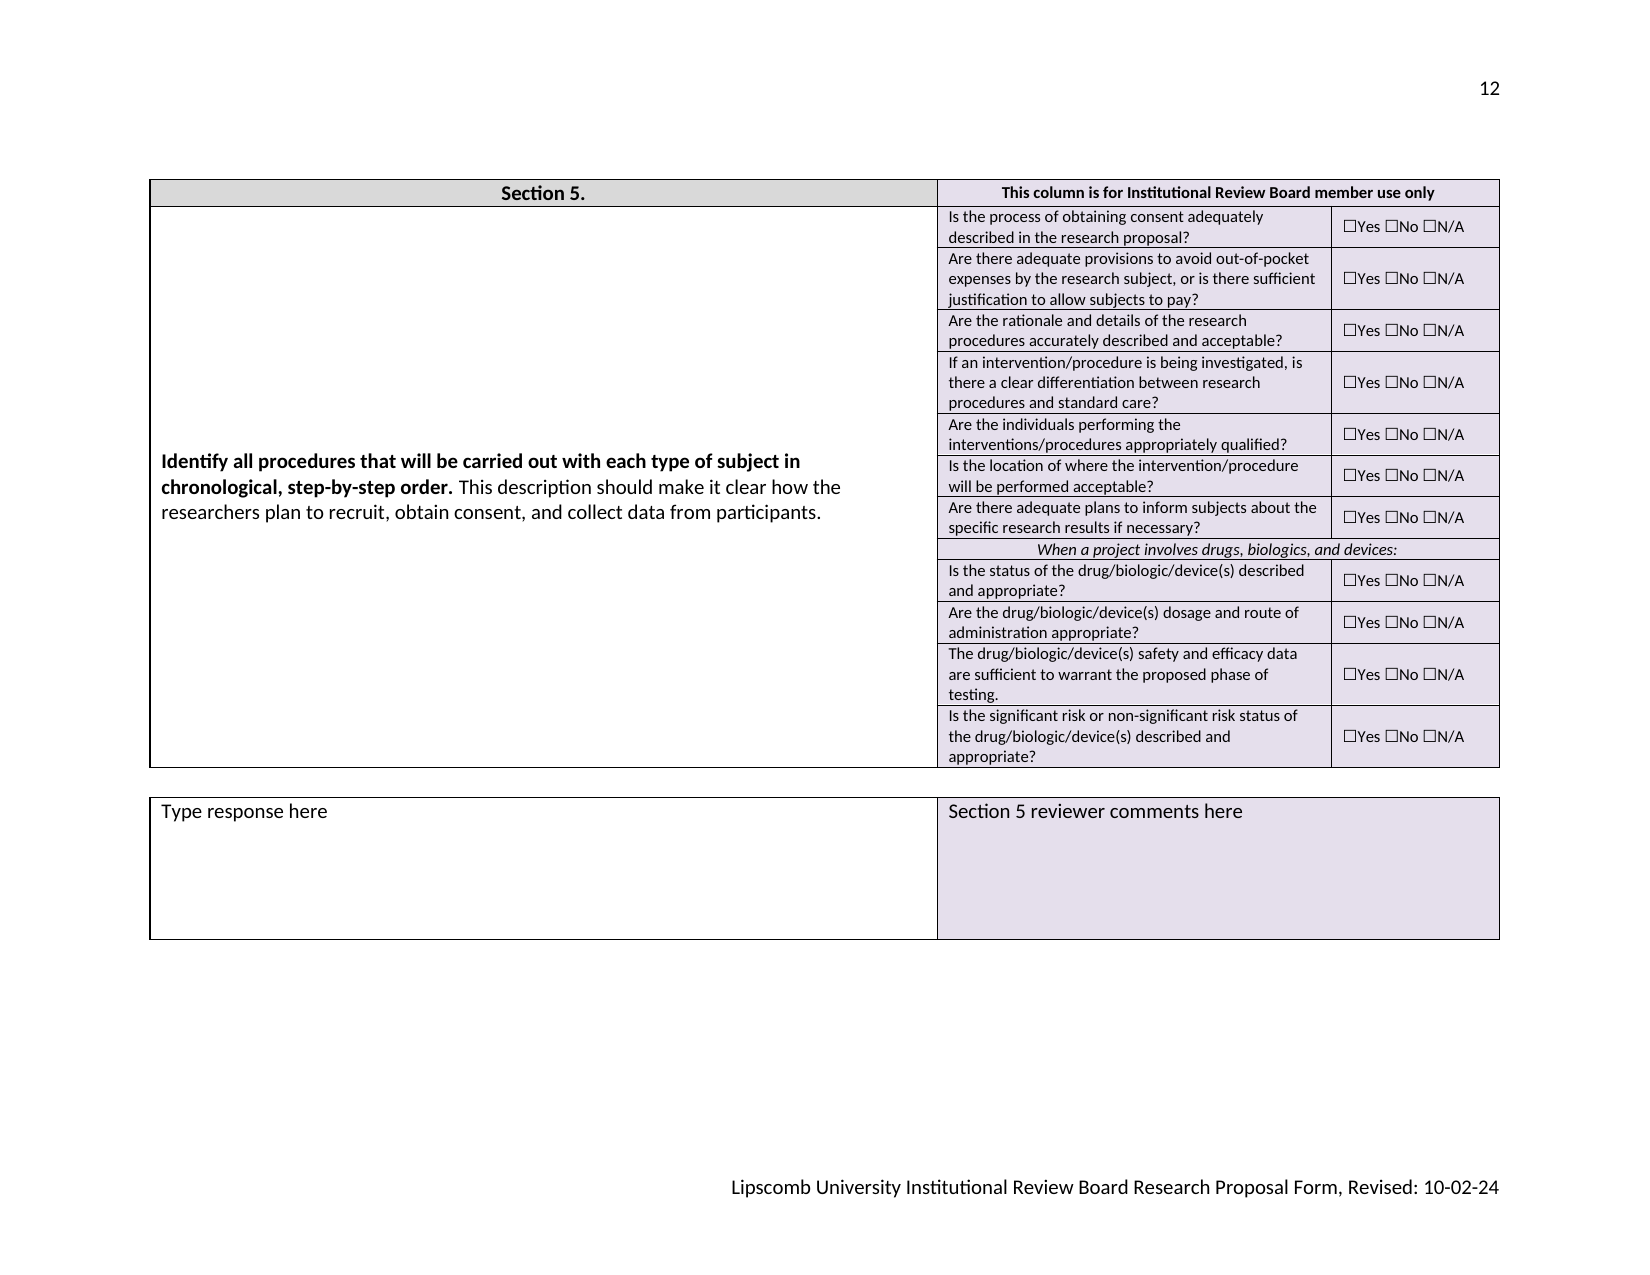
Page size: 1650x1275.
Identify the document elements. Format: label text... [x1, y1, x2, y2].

table_cell ☐Yes ☐No ☐N/A [1332, 706, 1499, 767]
table_cell ☐Yes ☐No ☐N/A [1332, 644, 1499, 704]
table_cell ☐Yes ☐No ☐N/A [1332, 310, 1499, 351]
table_cell Is the location of where the intervention/procedure will be performed acceptable? [938, 456, 1331, 496]
table_cell Are the rationale and details of the research procedures accurately described and acceptable? [938, 310, 1331, 351]
table_cell If an intervention/procedure is being investigated, is there a clear differentiation between research procedures and standard care? [938, 352, 1331, 413]
table_cell ☐Yes ☐No ☐N/A [1332, 414, 1499, 454]
table_cell ☐Yes ☐No ☐N/A [1332, 248, 1499, 309]
table_cell Is the status of the drug/biologic/device(s) described and appropriate? [938, 560, 1331, 601]
table_cell ☐Yes ☐No ☐N/A [1332, 352, 1499, 413]
table_cell Are there adequate provisions to avoid out-of-pocket expenses by the research subject, or is there sufficient justification to allow subjects to pay? [938, 248, 1331, 309]
table_cell ☐Yes ☐No ☐N/A [1332, 456, 1499, 496]
table_cell Are there adequate plans to inform subjects about the specific research results if necessary? [938, 497, 1331, 538]
table_cell Is the significant risk or non-significant risk status of the drug/biologic/device(s) described and appropriate? [938, 706, 1331, 767]
table_cell Identify all procedures that will be carried out with each type of subject in chronological, step-by-step order. This description should make it clear how the researchers plan to recruit, obtain consent, and collect data from participants. [151, 207, 937, 767]
table_cell Is the process of obtaining consent adequately described in the research proposal? [938, 207, 1331, 247]
table_cell Are the drug/biologic/device(s) dosage and route of administration appropriate? [938, 602, 1331, 643]
table_header Section 5 reviewer comments here [938, 798, 1499, 939]
table_header This column is for Institutional Review Board member use only [938, 180, 1499, 206]
table_cell ☐Yes ☐No ☐N/A [1332, 560, 1499, 601]
table_cell When a project involves drugs, biologics, and devices: [938, 539, 1499, 559]
table_cell Are the individuals performing the interventions/procedures appropriately qualified? [938, 414, 1331, 454]
table_cell ☐Yes ☐No ☐N/A [1332, 497, 1499, 538]
table_header Section 5. [151, 180, 937, 206]
table_header Type response here [151, 798, 937, 939]
table_cell ☐Yes ☐No ☐N/A [1332, 602, 1499, 643]
table_cell ☐Yes ☐No ☐N/A [1332, 207, 1499, 247]
table_cell The drug/biologic/device(s) safety and efficacy data are sufficient to warrant the proposed phase of testing. [938, 644, 1331, 704]
